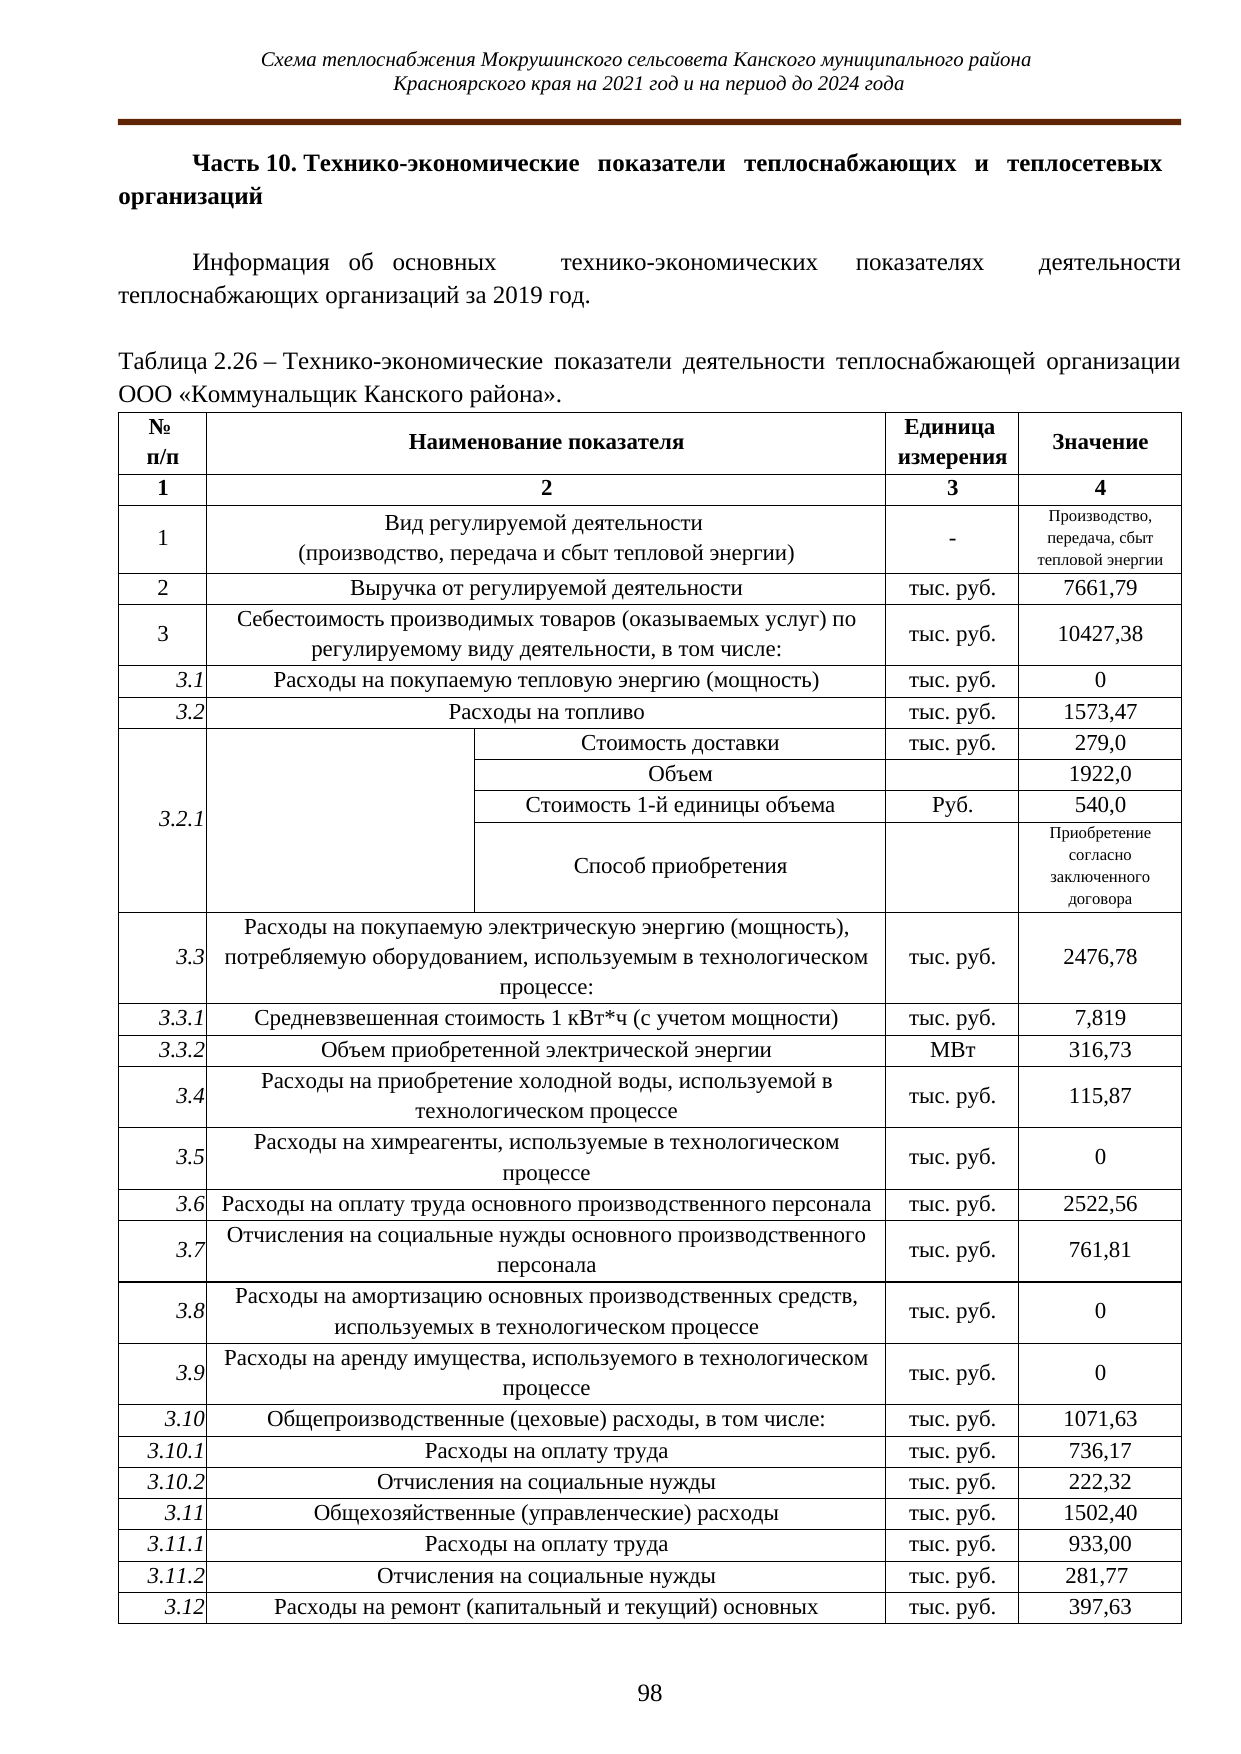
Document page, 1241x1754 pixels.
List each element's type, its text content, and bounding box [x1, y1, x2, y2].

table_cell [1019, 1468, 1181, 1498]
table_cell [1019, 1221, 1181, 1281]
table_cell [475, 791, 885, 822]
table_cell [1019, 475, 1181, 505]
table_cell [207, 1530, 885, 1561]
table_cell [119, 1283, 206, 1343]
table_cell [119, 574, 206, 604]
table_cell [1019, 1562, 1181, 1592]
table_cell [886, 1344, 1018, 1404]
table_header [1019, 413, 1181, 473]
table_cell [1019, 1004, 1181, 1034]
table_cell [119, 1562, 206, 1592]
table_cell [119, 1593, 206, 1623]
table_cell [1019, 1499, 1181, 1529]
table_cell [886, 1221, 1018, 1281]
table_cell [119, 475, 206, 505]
list Технико-экономические показатели деятельности теплоснабжающей организации ООО «Коммунальщик Канского района». [118, 346, 1181, 408]
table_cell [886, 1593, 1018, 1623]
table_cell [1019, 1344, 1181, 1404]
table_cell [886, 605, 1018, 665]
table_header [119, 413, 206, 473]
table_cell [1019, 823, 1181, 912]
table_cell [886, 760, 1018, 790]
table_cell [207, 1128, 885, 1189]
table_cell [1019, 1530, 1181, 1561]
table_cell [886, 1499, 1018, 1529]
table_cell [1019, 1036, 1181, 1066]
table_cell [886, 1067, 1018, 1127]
text Информация об основных технико-экономических показателях деятельности теплоснабжающих организаций за 2019 год. [118, 247, 1181, 308]
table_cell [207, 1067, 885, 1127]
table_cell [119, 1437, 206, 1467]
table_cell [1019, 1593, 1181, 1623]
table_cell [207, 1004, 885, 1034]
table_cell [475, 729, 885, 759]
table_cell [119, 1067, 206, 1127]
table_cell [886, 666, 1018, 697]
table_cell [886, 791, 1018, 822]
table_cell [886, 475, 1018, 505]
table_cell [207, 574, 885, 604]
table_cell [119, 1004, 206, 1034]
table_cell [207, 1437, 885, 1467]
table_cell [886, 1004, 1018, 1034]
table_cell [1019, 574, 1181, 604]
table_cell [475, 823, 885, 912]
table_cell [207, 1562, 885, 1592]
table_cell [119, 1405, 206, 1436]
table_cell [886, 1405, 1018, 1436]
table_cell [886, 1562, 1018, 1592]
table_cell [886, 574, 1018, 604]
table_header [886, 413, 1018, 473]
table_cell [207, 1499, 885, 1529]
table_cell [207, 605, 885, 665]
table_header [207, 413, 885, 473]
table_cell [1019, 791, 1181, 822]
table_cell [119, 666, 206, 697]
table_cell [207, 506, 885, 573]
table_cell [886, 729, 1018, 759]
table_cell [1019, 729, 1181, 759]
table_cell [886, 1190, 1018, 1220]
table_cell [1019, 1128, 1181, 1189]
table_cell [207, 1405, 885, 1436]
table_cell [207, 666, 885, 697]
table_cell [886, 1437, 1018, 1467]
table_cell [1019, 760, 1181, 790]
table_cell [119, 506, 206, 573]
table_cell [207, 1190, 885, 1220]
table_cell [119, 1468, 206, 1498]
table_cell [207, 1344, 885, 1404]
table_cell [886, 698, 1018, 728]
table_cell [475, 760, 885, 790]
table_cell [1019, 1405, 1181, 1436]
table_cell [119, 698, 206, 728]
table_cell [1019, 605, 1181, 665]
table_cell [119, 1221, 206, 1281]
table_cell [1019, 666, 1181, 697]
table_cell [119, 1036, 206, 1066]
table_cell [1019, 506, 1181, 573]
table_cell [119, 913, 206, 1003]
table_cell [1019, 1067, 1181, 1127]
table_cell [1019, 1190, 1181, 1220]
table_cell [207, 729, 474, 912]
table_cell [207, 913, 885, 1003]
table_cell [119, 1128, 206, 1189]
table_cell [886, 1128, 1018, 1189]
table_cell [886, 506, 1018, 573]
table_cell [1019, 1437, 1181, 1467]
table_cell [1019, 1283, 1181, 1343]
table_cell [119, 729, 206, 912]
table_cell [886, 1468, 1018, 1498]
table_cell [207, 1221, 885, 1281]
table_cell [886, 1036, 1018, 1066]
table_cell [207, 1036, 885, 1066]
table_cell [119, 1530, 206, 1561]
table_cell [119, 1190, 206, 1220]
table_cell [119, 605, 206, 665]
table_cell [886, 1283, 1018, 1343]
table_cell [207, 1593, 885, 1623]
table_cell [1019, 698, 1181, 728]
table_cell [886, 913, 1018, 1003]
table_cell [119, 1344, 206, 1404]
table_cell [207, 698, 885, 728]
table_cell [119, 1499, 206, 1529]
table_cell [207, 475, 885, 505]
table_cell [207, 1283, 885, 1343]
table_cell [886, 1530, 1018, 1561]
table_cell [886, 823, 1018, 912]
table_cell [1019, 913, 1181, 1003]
subtitle Часть 10. Технико-экономические показатели теплоснабжающих и теплосетевых организаций [118, 148, 1181, 209]
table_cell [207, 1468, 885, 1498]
